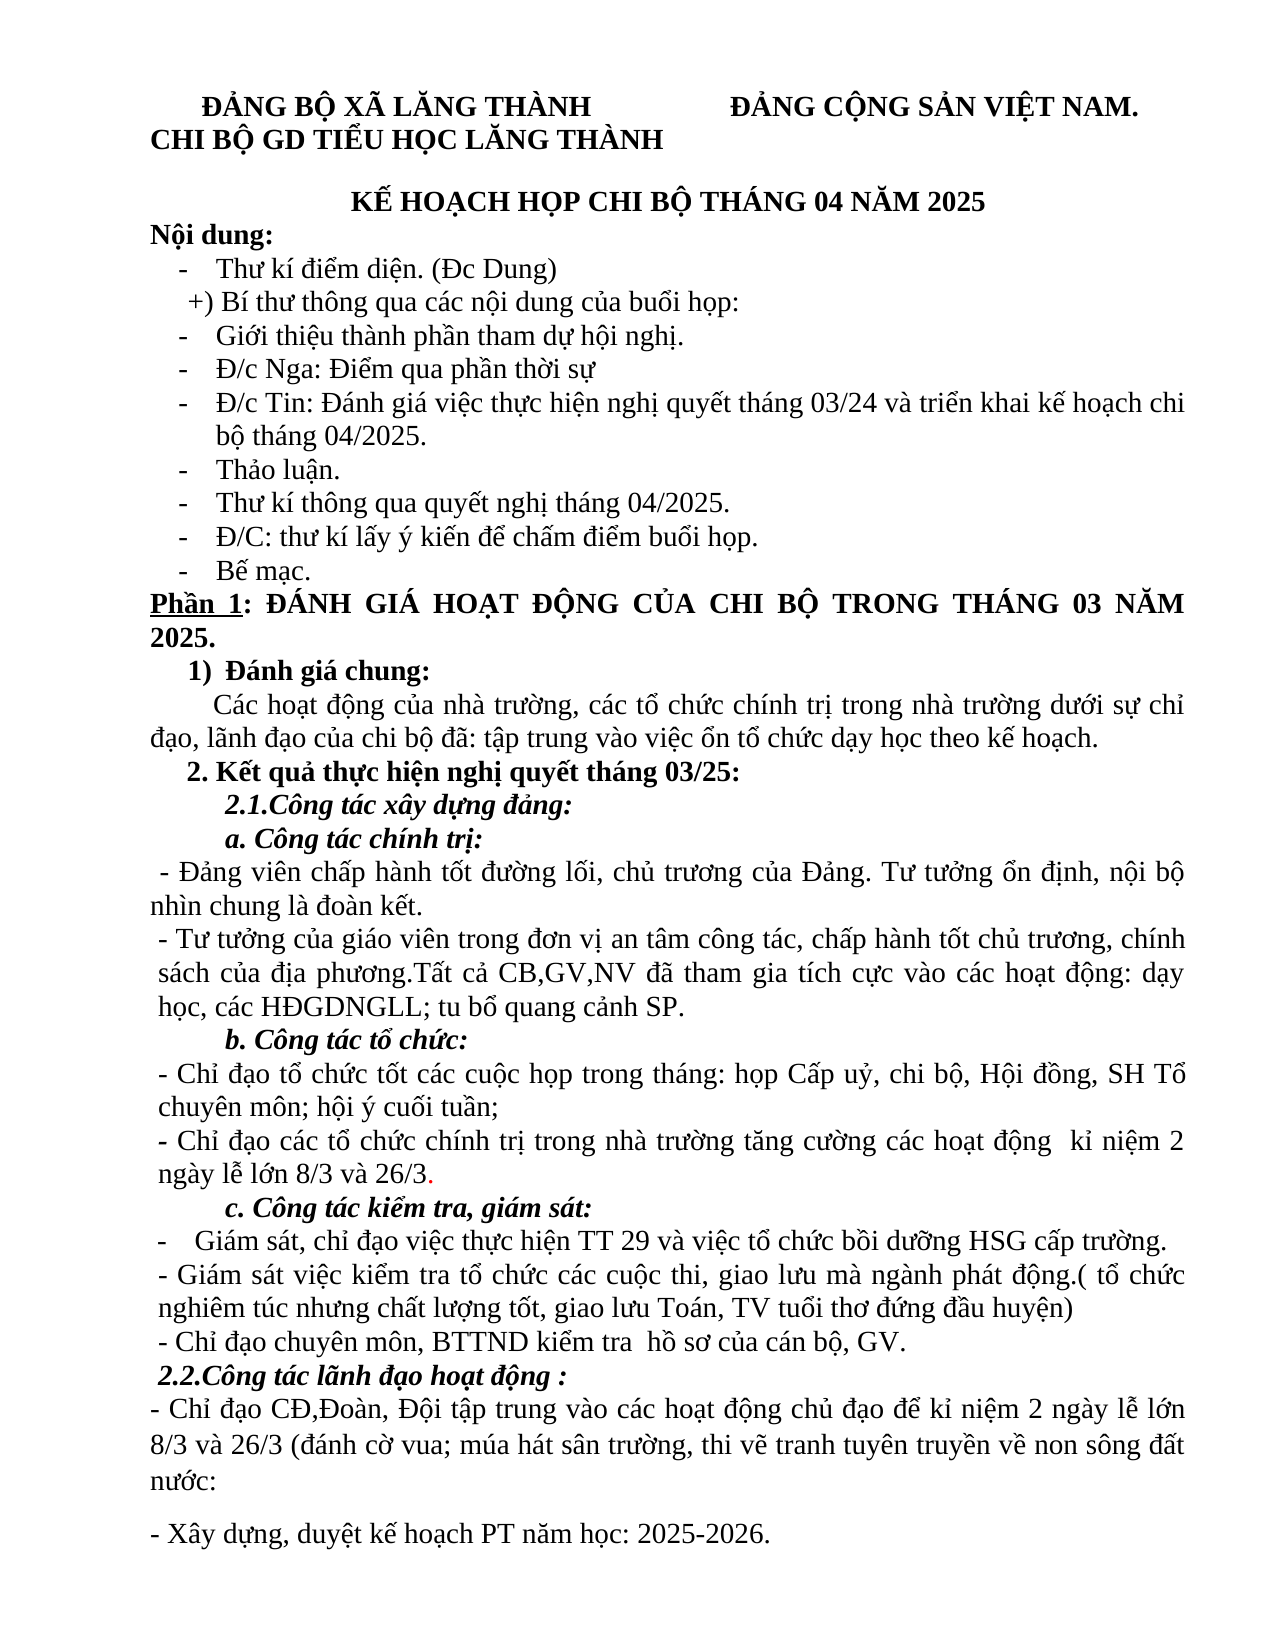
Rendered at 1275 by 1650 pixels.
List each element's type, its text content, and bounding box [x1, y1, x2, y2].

text - Chỉ đạo CĐ,Đoàn, Đội tập trung vào các hoạt động chủ đạo để kỉ niệm 2 ngày lễ lớn 8/3 và 26/3 (đánh cờ vua; múa hát sân trường, thi vẽ tranh tuyên truyền về non sông đất nước: [150, 1391, 1186, 1497]
list Giới thiệu thành phần tham dự hội nghị. [178, 318, 1186, 351]
list Đ/c Tin: Đánh giá việc thực hiện nghị quyết tháng 03/24 và triển khai kế hoạch chi bộ tháng 04/2025. [178, 385, 1186, 452]
text - Tư tưởng của giáo viên trong đơn vị an tâm công tác, chấp hành tốt chủ trương, chính sách của địa phương.Tất cả CB,GV,NV đã tham gia tích cực vào các hoạt động: dạy học, các HĐGDNGLL; tu bổ quang cảnh SP. [158, 922, 1186, 1022]
text ĐẢNG BỘ XÃ LĂNG THÀNH ĐẢNG CỘNG SẢN VIỆT NAM. [150, 89, 1186, 122]
text a. Công tác chính trị: [150, 821, 1186, 854]
list Giám sát, chỉ đạo việc thực hiện TT 29 và việc tổ chức bồi dưỡng HSG cấp trường. [157, 1223, 1186, 1257]
text c. Công tác kiểm tra, giám sát: [187, 1190, 1186, 1223]
text - Đảng viên chấp hành tốt đường lối, chủ trương của Đảng. Tư tưởng ổn định, nội bộ nhìn chung là đoàn kết. [150, 854, 1186, 922]
list Bế mạc. [178, 553, 1186, 586]
list Thư kí thông qua quyết nghị tháng 04/2025. [178, 486, 1186, 519]
text KẾ HOẠCH HỌP CHI BỘ THÁNG 04 NĂM 2025 [150, 184, 1186, 217]
text - Xây dựng, duyệt kế hoạch PT năm học: 2025-2026. [150, 1516, 1186, 1550]
text CHI BỘ GD TIỂU HỌC LĂNG THÀNH [150, 122, 1186, 156]
text Nội dung: [150, 217, 1186, 251]
text +) Bí thư thông qua các nội dung của buổi họp: [187, 284, 1186, 318]
text b. Công tác tổ chức: [158, 1022, 1186, 1056]
text - Chỉ đạo chuyên môn, BTTND kiểm tra hồ sơ của cán bộ, GV. [158, 1324, 1186, 1358]
text Các hoạt động của nhà trường, các tổ chức chính trị trong nhà trường dưới sự chỉ đạo, lãnh đạo của chi bộ đã: tập trung vào việc ổn tổ chức dạy học theo kế hoạch. [150, 687, 1186, 754]
list Đ/c Nga: Điểm qua phần thời sự [178, 351, 1186, 385]
list Thư kí điểm diện. (Đc Dung) [178, 251, 1186, 284]
text Phần 1: ĐÁNH GIÁ HOẠT ĐỘNG CỦA CHI BỘ TRONG THÁNG 03 NĂM 2025. [150, 586, 1186, 653]
text - Chỉ đạo các tổ chức chính trị trong nhà trường tăng cường các hoạt động kỉ niệm 2 ngày lễ lớn 8/3 và 26/3. [158, 1123, 1186, 1190]
text - Giám sát việc kiểm tra tổ chức các cuộc thi, giao lưu mà ngành phát động.( tổ chức nghiêm túc nhưng chất lượng tốt, giao lưu Toán, TV tuổi thơ đứng đầu huyện) [158, 1257, 1186, 1324]
text - Chỉ đạo tổ chức tốt các cuộc họp trong tháng: họp Cấp uỷ, chi bộ, Hội đồng, SH Tổ chuyên môn; hội ý cuối tuần; [158, 1056, 1186, 1123]
list Đánh giá chung: [187, 653, 1186, 687]
text 2.1.Công tác xây dựng đảng: [150, 787, 1186, 821]
text 2.2.Công tác lãnh đạo hoạt động : [158, 1358, 1186, 1391]
list Thảo luận. [178, 452, 1186, 486]
list Đ/C: thư kí lấy ý kiến để chấm điểm buổi họp. [178, 519, 1186, 553]
text 2. Kết quả thực hiện nghị quyết tháng 03/25: [150, 754, 1186, 787]
